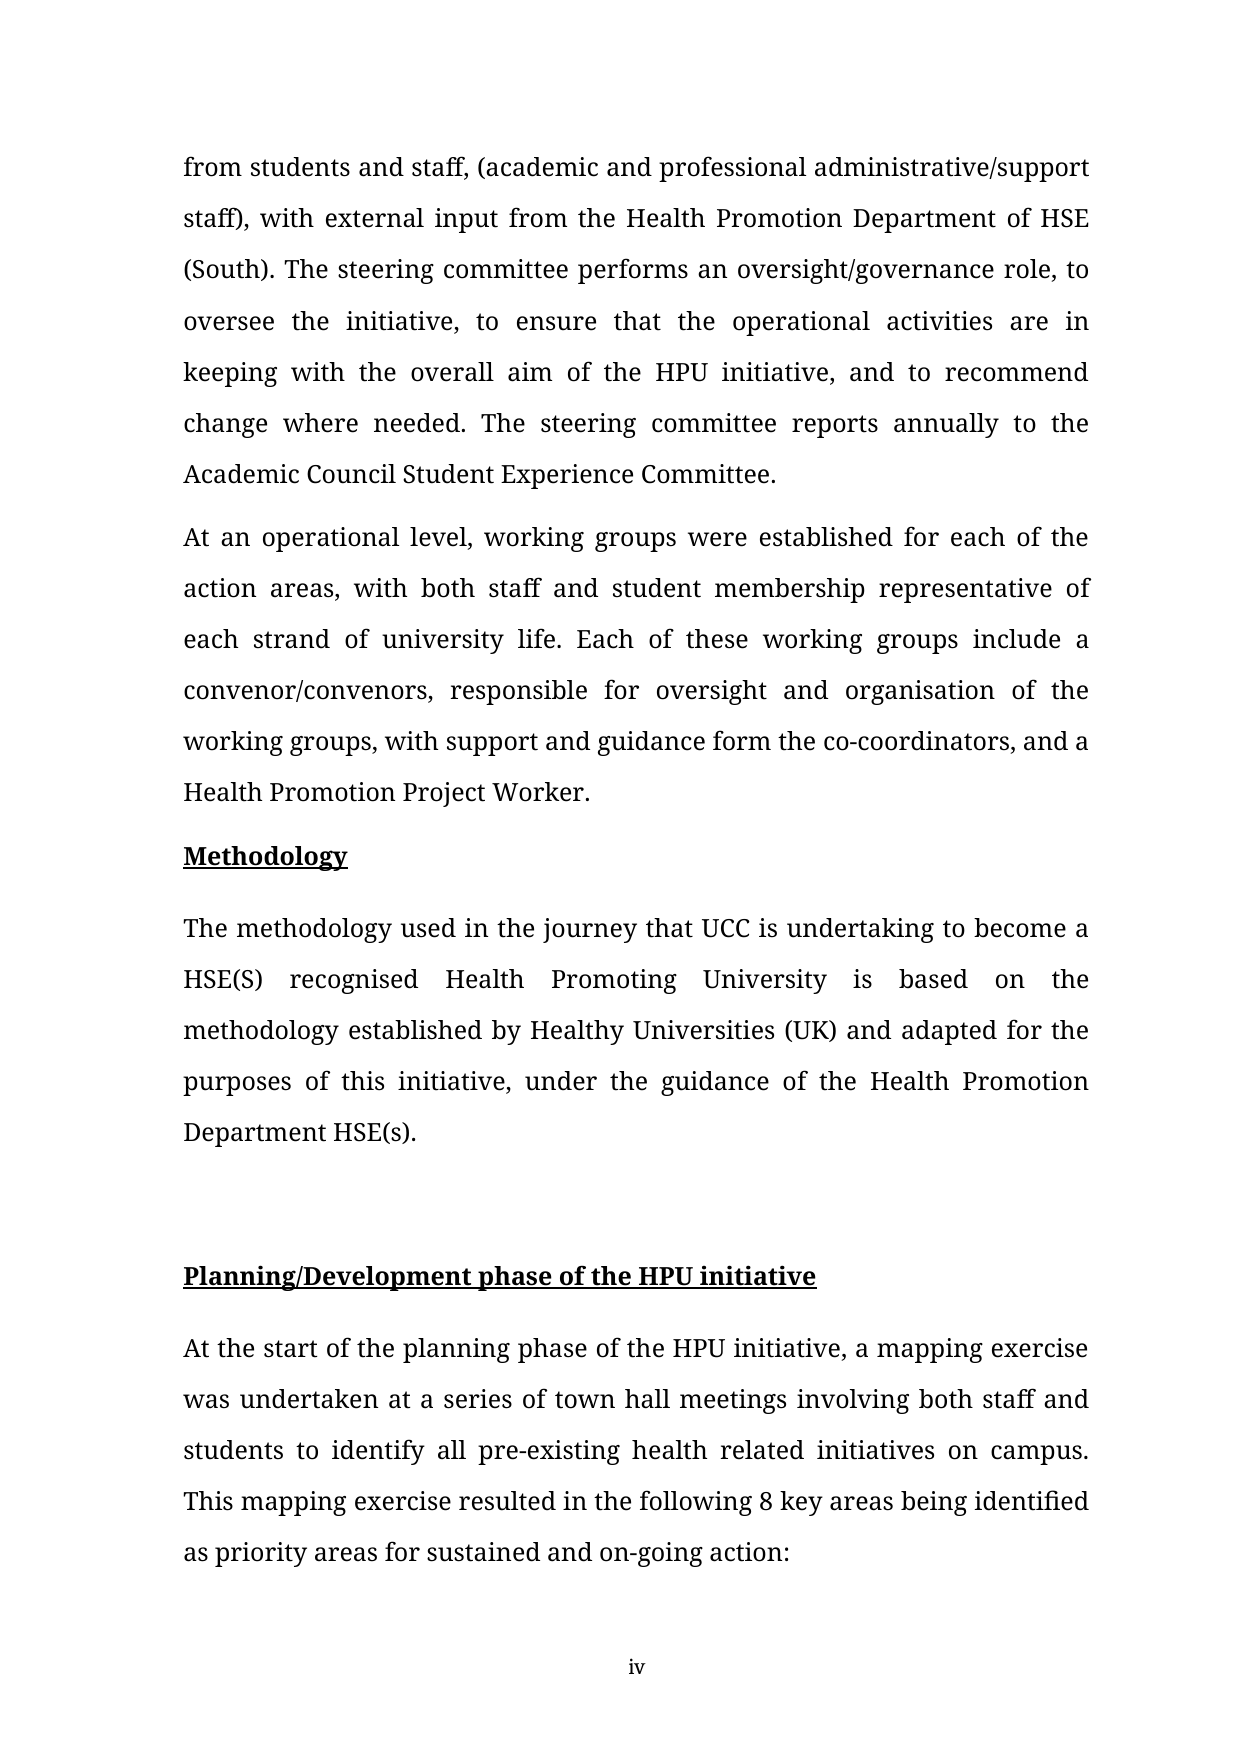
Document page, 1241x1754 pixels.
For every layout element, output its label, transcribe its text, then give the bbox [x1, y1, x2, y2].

text The methodology used in the journey that UCC is undertaking to become a HSE(S) recognised Health Promoting University is based on the methodology established by Healthy Universities (UK) and adapted for the purposes of this initiative, under the guidance of the Health Promotion Department HSE(s). [183, 910, 1090, 1149]
text Planning/Development phase of the HPU initiative [183, 1258, 1090, 1292]
text At an operational level, working groups were established for each of the action areas, with both staff and student membership representative of each strand of university life. Each of these working groups include a convenor/convenors, responsible for oversight and organisation of the working groups, with support and guidance form the co-coordinators, and a Health Promotion Project Worker. [183, 520, 1090, 809]
text Methodology [183, 838, 1090, 873]
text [183, 150, 1090, 490]
text At the start of the planning phase of the HPU initiative, a mapping exercise was undertaken at a series of town hall meetings involving both staff and students to identify all pre-existing health related initiatives on campus. This mapping exercise resulted in the following 8 key areas being identified as priority areas for sustained and on-going action: [183, 1330, 1090, 1568]
